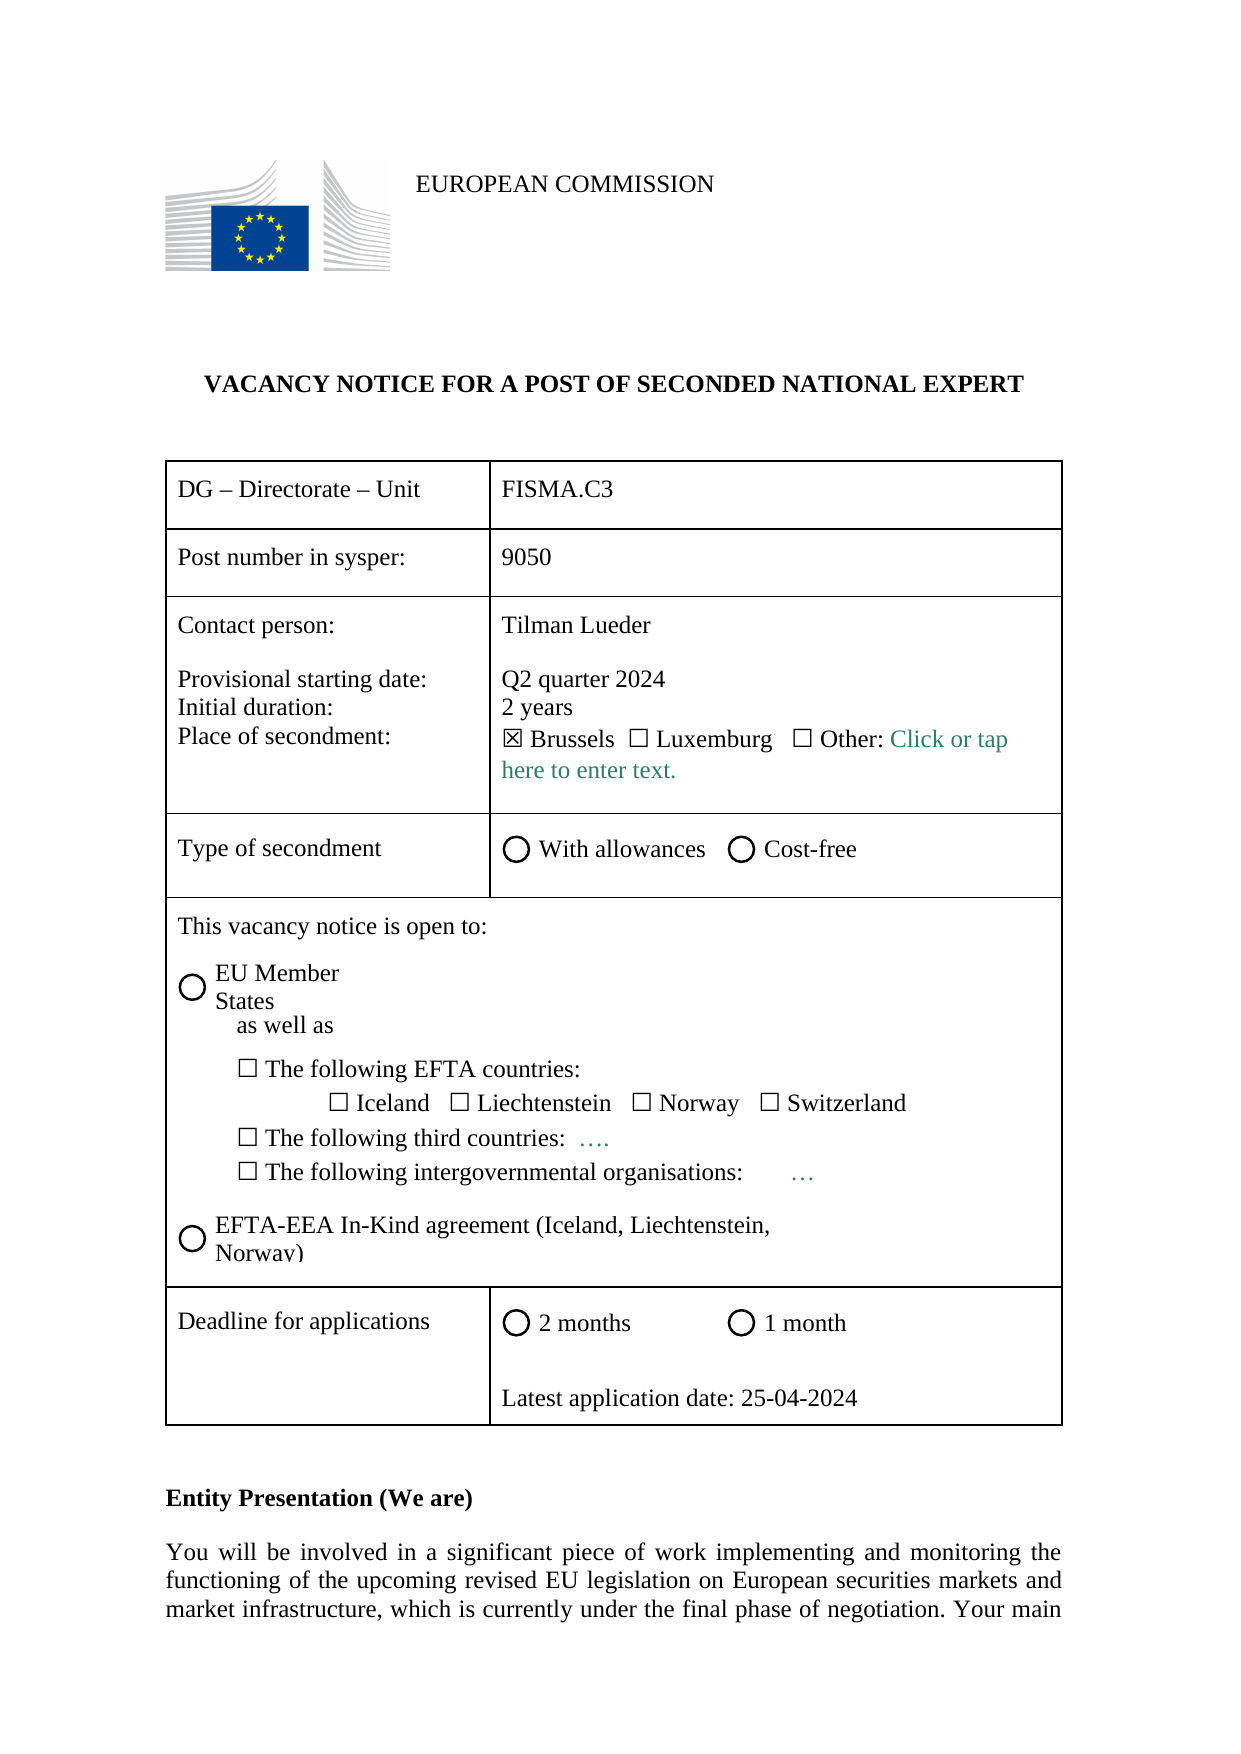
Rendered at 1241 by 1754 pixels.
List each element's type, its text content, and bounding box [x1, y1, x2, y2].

table_cell Type of secondment [167, 814, 489, 897]
picture [165, 160, 391, 271]
table_cell Post number in sysper: [167, 530, 489, 596]
table_cell quarter years Brussels Luxemburg Other: [491, 597, 1061, 813]
table_cell Deadline for applications [167, 1288, 489, 1424]
table_cell Latest application date: [491, 1288, 1061, 1424]
table_cell [491, 814, 1061, 897]
list Entity Presentation (We are) [165, 1483, 1063, 1512]
table_cell Contact person: Provisional starting date: Initial duration: Place of secondment: [167, 597, 489, 813]
table_cell This vacancy notice is open to: as well as The following EFTA countries: Iceland Liechtenstein Norway Switzerland The following third countries: The following intergovernmental organisations: [167, 898, 1061, 1286]
table_header DG – Directorate – Unit [167, 462, 489, 528]
text VACANCY NOTICE FOR A POST OF SECONDED NATIONAL EXPERT [165, 369, 1063, 398]
